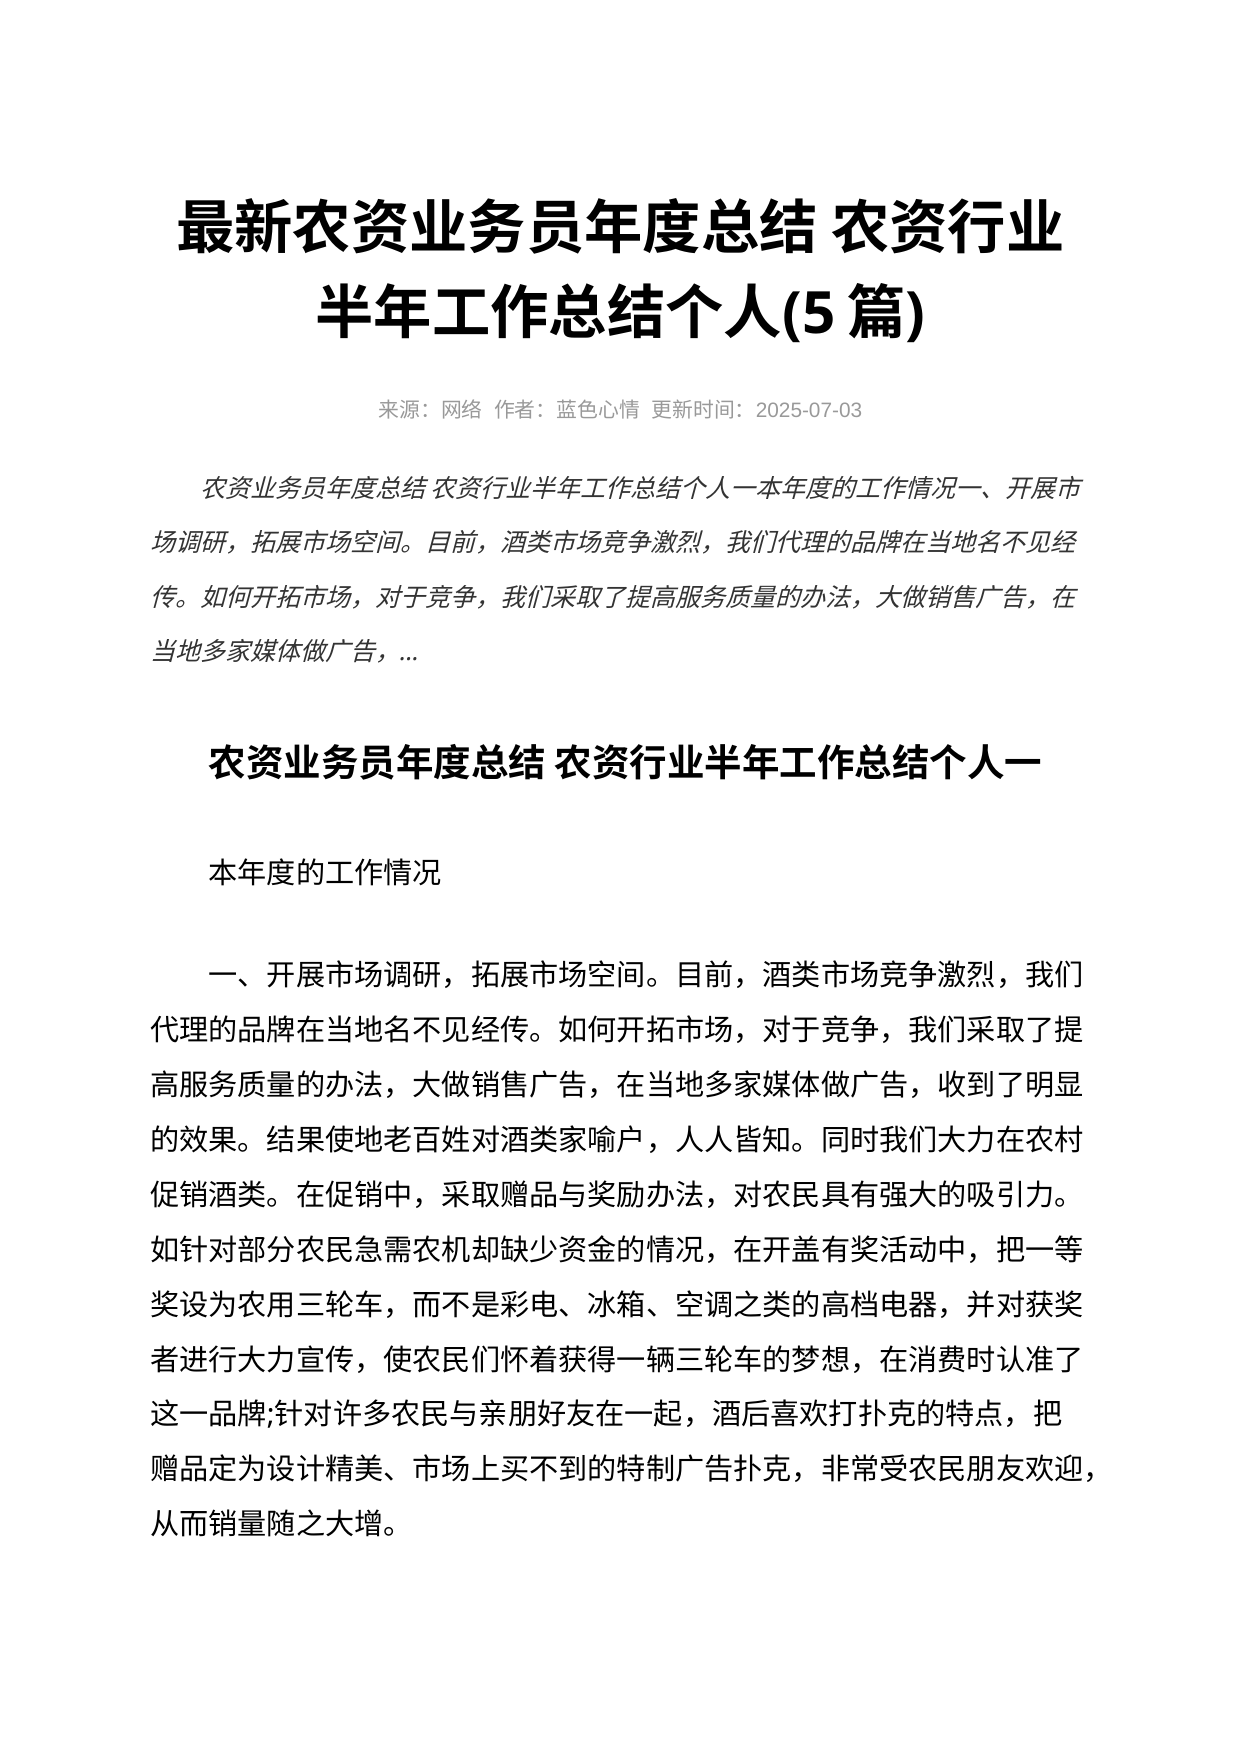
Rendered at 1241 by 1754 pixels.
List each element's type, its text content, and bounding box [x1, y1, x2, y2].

text 农资业务员年度总结 农资行业半年工作总结个人一本年度的工作情况一、开展市场调研，拓展市场空间。目前，酒类市场竞争激烈，我们代理的品牌在当地名不见经传。如何开拓市场，对于竞争，我们采取了提高服务质量的办法，大做销售广告，在当地多家媒体做广告，... [150, 468, 1090, 668]
text 来源：网络 作者：蓝色心情 更新时间：2025-07-03 [150, 397, 1090, 421]
text 本年度的工作情况 [150, 850, 1090, 892]
text 一、开展市场调研，拓展市场空间。目前，酒类市场竞争激烈，我们代理的品牌在当地名不见经传。如何开拓市场，对于竞争，我们采取了提高服务质量的办法，大做销售广告，在当地多家媒体做广告，收到了明显的效果。结果使地老百姓对酒类家喻户，人人皆知。同时我们大力在农村促销酒类。在促销中，采取赠品与奖励办法，对农民具有强大的吸引力。如针对部分农民急需农机却缺少资金的情况，在开盖有奖活动中，把一等奖设为农用三轮车，而不是彩电、冰箱、空调之类的高档电器，并对获奖者进行大力宣传，使农民们怀着获得一辆三轮车的梦想，在消费时认准了这一品牌;针对许多农民与亲朋好友在一起，酒后喜欢打扑克的特点，把赠品定为设计精美、市场上买不到的特制广告扑克，非常受农民朋友欢迎，从而销量随之大增。 [150, 952, 1090, 1543]
subtitle 最新农资业务员年度总结 农资行业半年工作总结个人(5篇) [150, 181, 1090, 351]
text 农资业务员年度总结 农资行业半年工作总结个人一 [150, 733, 1090, 787]
